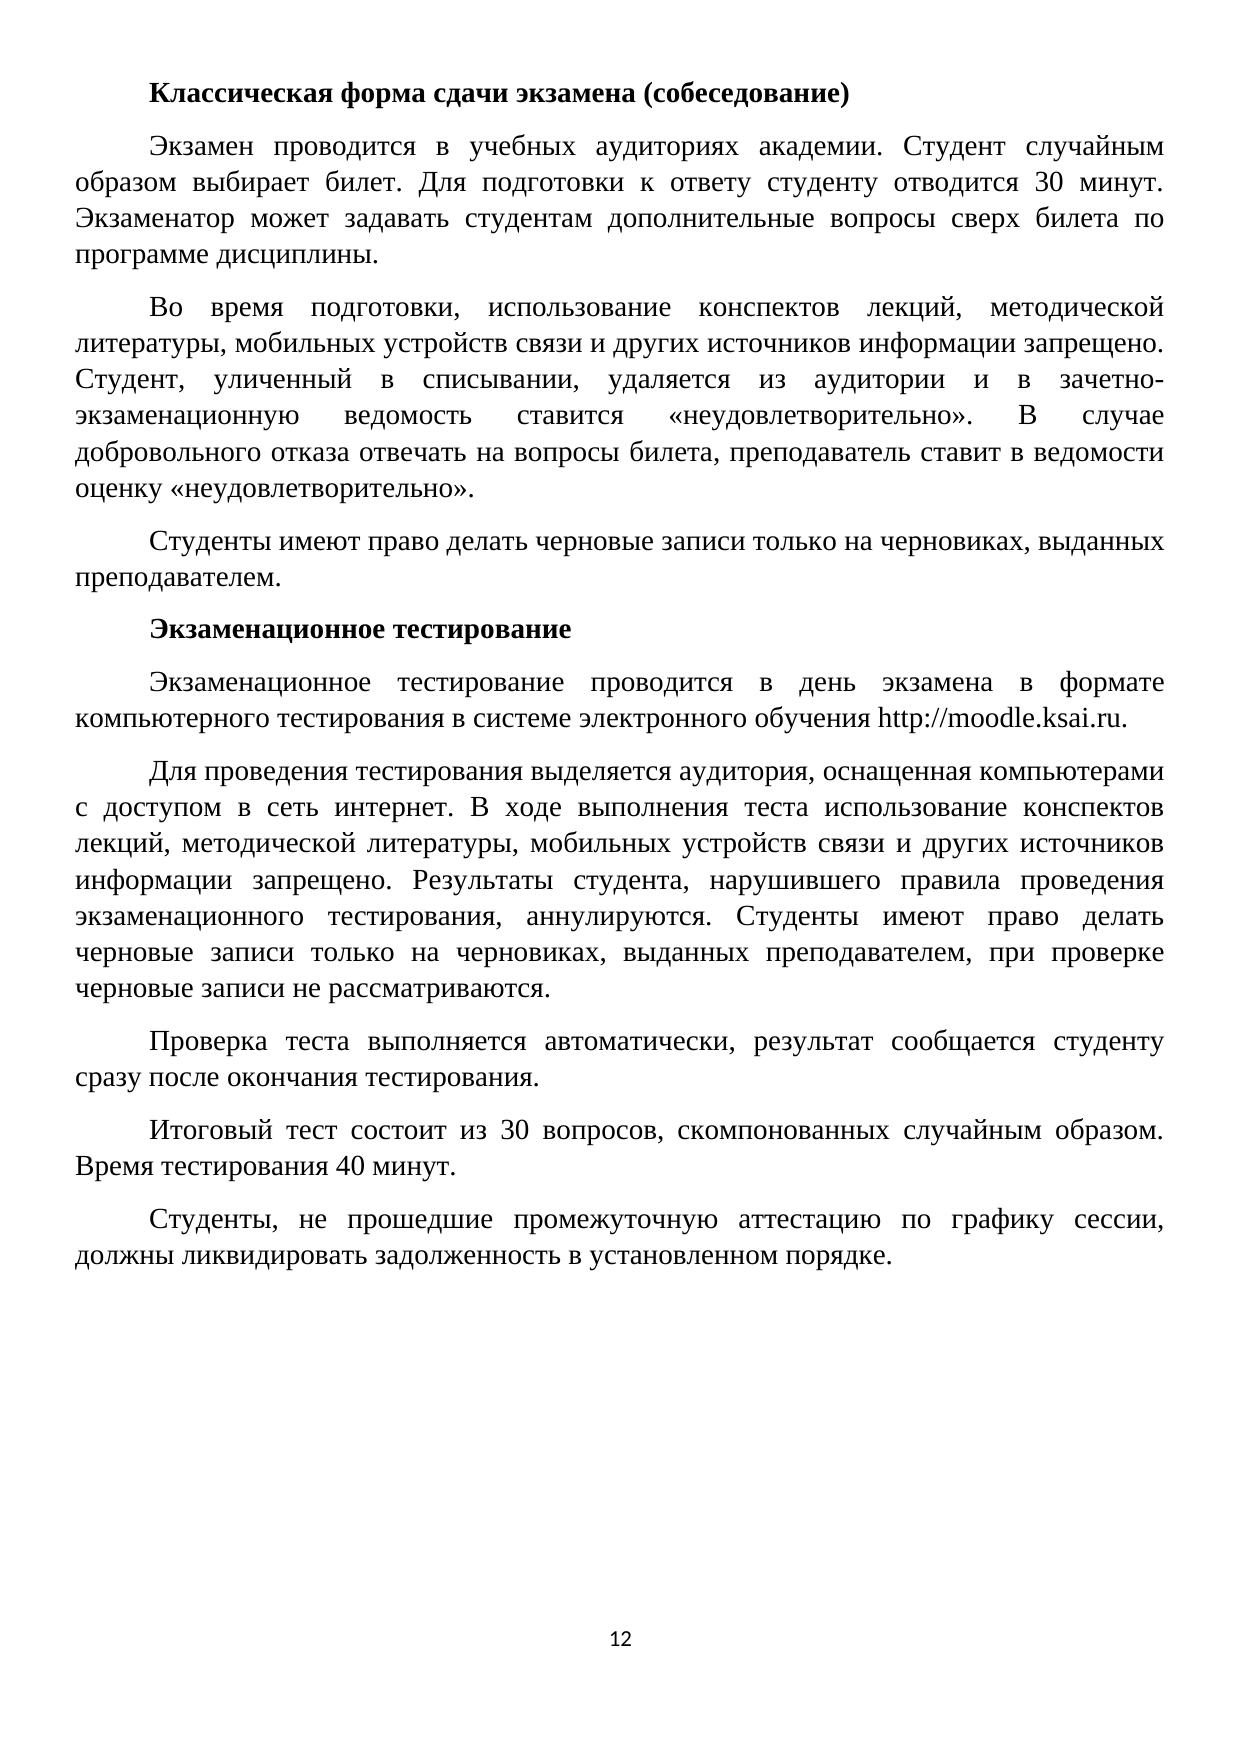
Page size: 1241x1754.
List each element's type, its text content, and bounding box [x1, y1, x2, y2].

text Классическая форма сдачи экзамена (собеседование) [149, 75, 1165, 108]
text Экзаменационное тестирование [75, 612, 1165, 645]
text Экзаменационное тестирование проводится в день экзамена в формате компьютерного тестирования в системе электронного обучения http://moodle.ksai.ru. [75, 664, 1165, 734]
text Студенты имеют право делать черновые записи только на черновиках, выданных преподавателем. [75, 523, 1165, 592]
text Экзамен проводится в учебных аудиториях академии. Студент случайным образом выбирает билет. Для подготовки к ответу студенту отводится 30 минут. Экзаменатор может задавать студентам дополнительные вопросы сверх билета по программе дисциплины. [75, 128, 1165, 270]
text Проверка теста выполняется автоматически, результат сообщается студенту сразу после окончания тестирования. [75, 1023, 1165, 1093]
text Итоговый тест состоит из 30 вопросов, скомпонованных случайным образом. Время тестирования 40 минут. [75, 1112, 1165, 1182]
text Для проведения тестирования выделяется аудитория, оснащенная компьютерами с доступом в сеть интернет. В ходе выполнения теста использование конспектов лекций, методической литературы, мобильных устройств связи и других источников информации запрещено. Результаты студента, нарушившего правила проведения экзаменационного тестирования, аннулируются. Студенты имеют право делать черновые записи только на черновиках, выданных преподавателем, при проверке черновые записи не рассматриваются. [75, 753, 1165, 1004]
text Во время подготовки, использование конспектов лекций, методической литературы, мобильных устройств связи и других источников информации запрещено. Студент, уличенный в списывании, удаляется из аудитории и в зачетно-экзаменационную ведомость ставится «неудовлетворительно». В случае добровольного отказа отвечать на вопросы билета, преподаватель ставит в ведомости оценку «неудовлетворительно». [75, 289, 1165, 503]
text Студенты, не прошедшие промежуточную аттестацию по графику сессии, должны ликвидировать задолженность в установленном порядке. [75, 1201, 1165, 1271]
